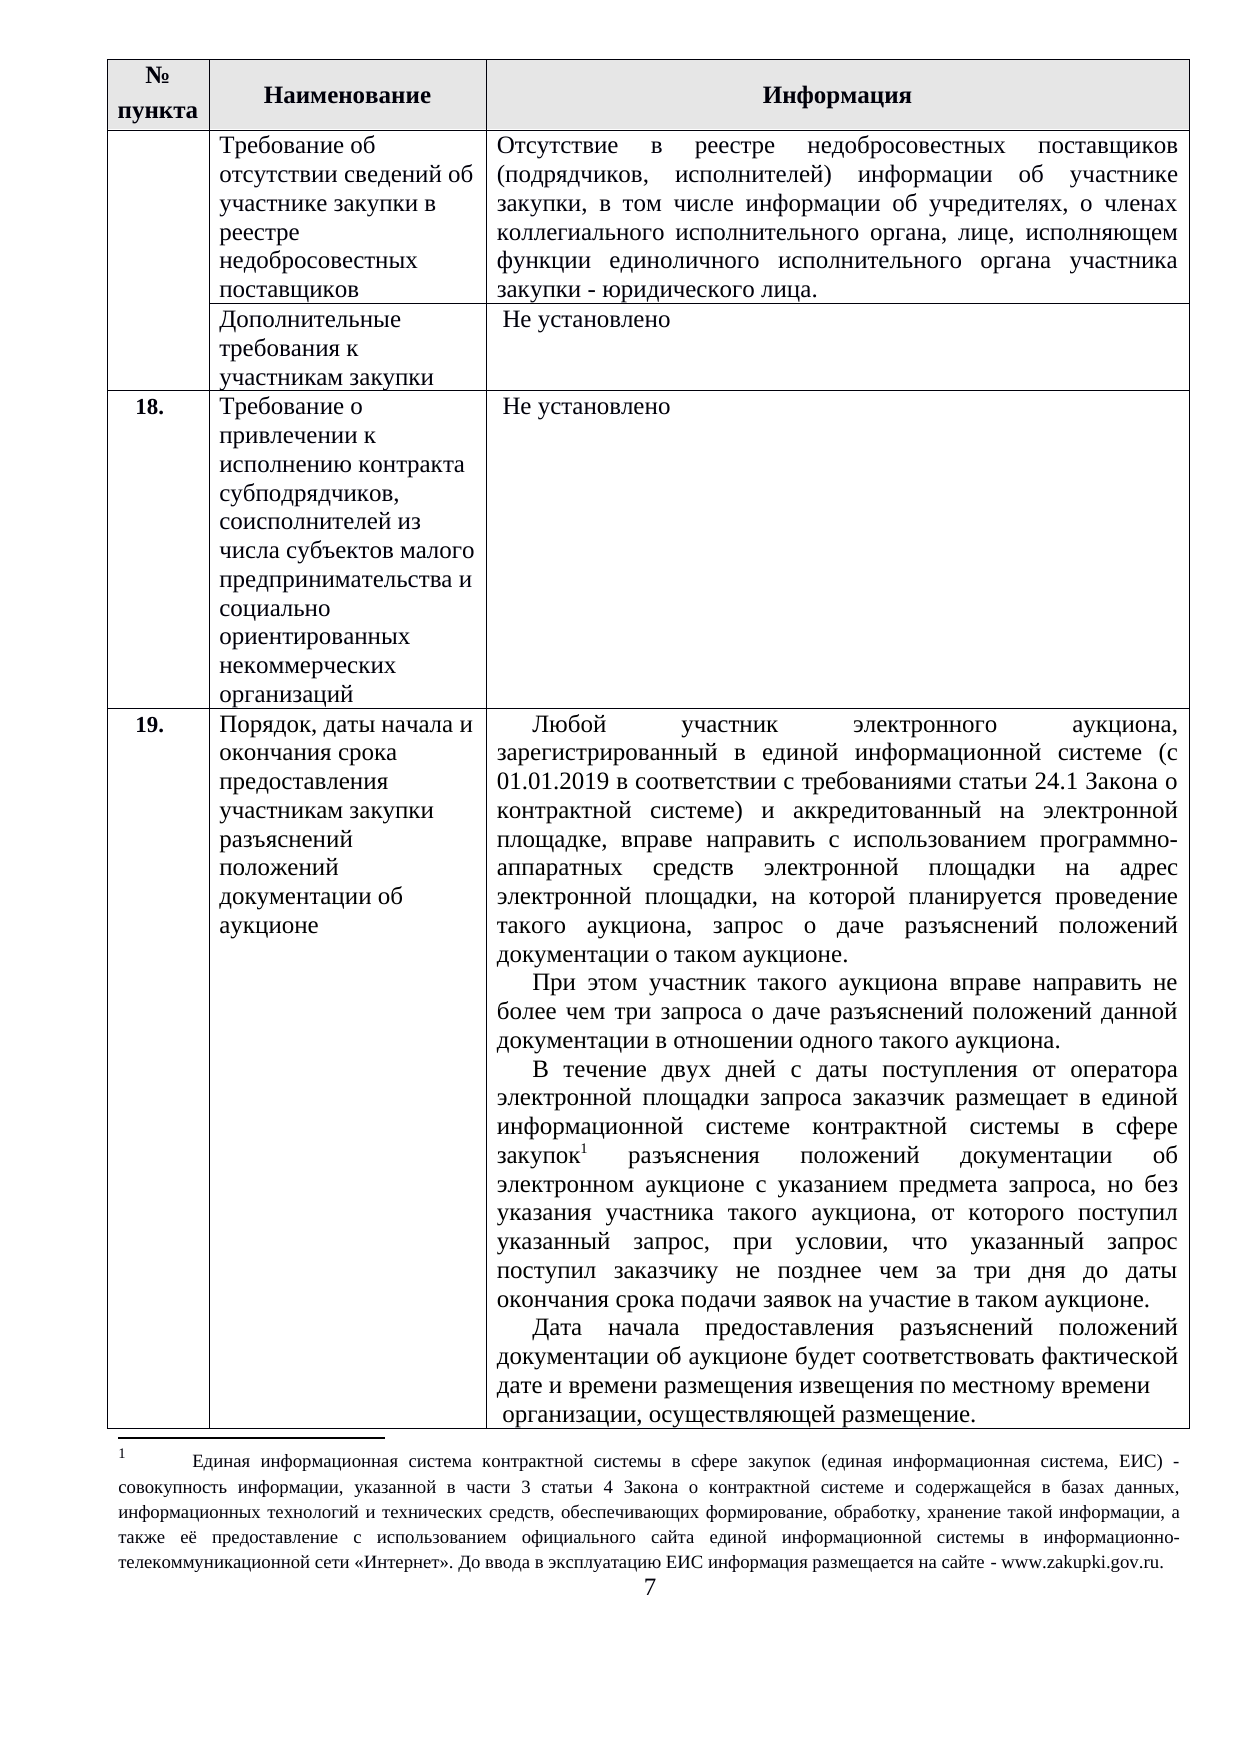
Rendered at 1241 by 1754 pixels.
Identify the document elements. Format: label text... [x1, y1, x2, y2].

table_cell Не установлено [487, 391, 1189, 708]
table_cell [487, 709, 1189, 1427]
table_cell [108, 709, 209, 1427]
table_cell [108, 391, 209, 708]
table_cell Требование о привлечении к исполнению контракта субподрядчиков, соисполнителей из числа субъектов малого предпринимательства и социально ориентированных некоммерческих организаций [210, 391, 486, 708]
table_cell Дополнительные требования к участникам закупки [210, 304, 486, 390]
table_cell [108, 131, 209, 390]
table_cell Требование об отсутствии сведений об участнике закупки в реестре недобросовестных поставщиков [210, 131, 486, 303]
table_header Наименование [210, 60, 486, 129]
table_cell Не установлено [487, 304, 1189, 390]
table_header Информация [487, 60, 1189, 129]
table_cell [210, 709, 486, 1427]
table_cell Отсутствие в реестре недобросовестных поставщиков (подрядчиков, исполнителей) информации об участнике закупки, в том числе информации об учредителях, о членах коллегиального исполнительного органа, лице, исполняющем функции единоличного исполнительного органа участника закупки - юридического лица. [487, 131, 1189, 303]
table_header № пункта [108, 60, 209, 129]
